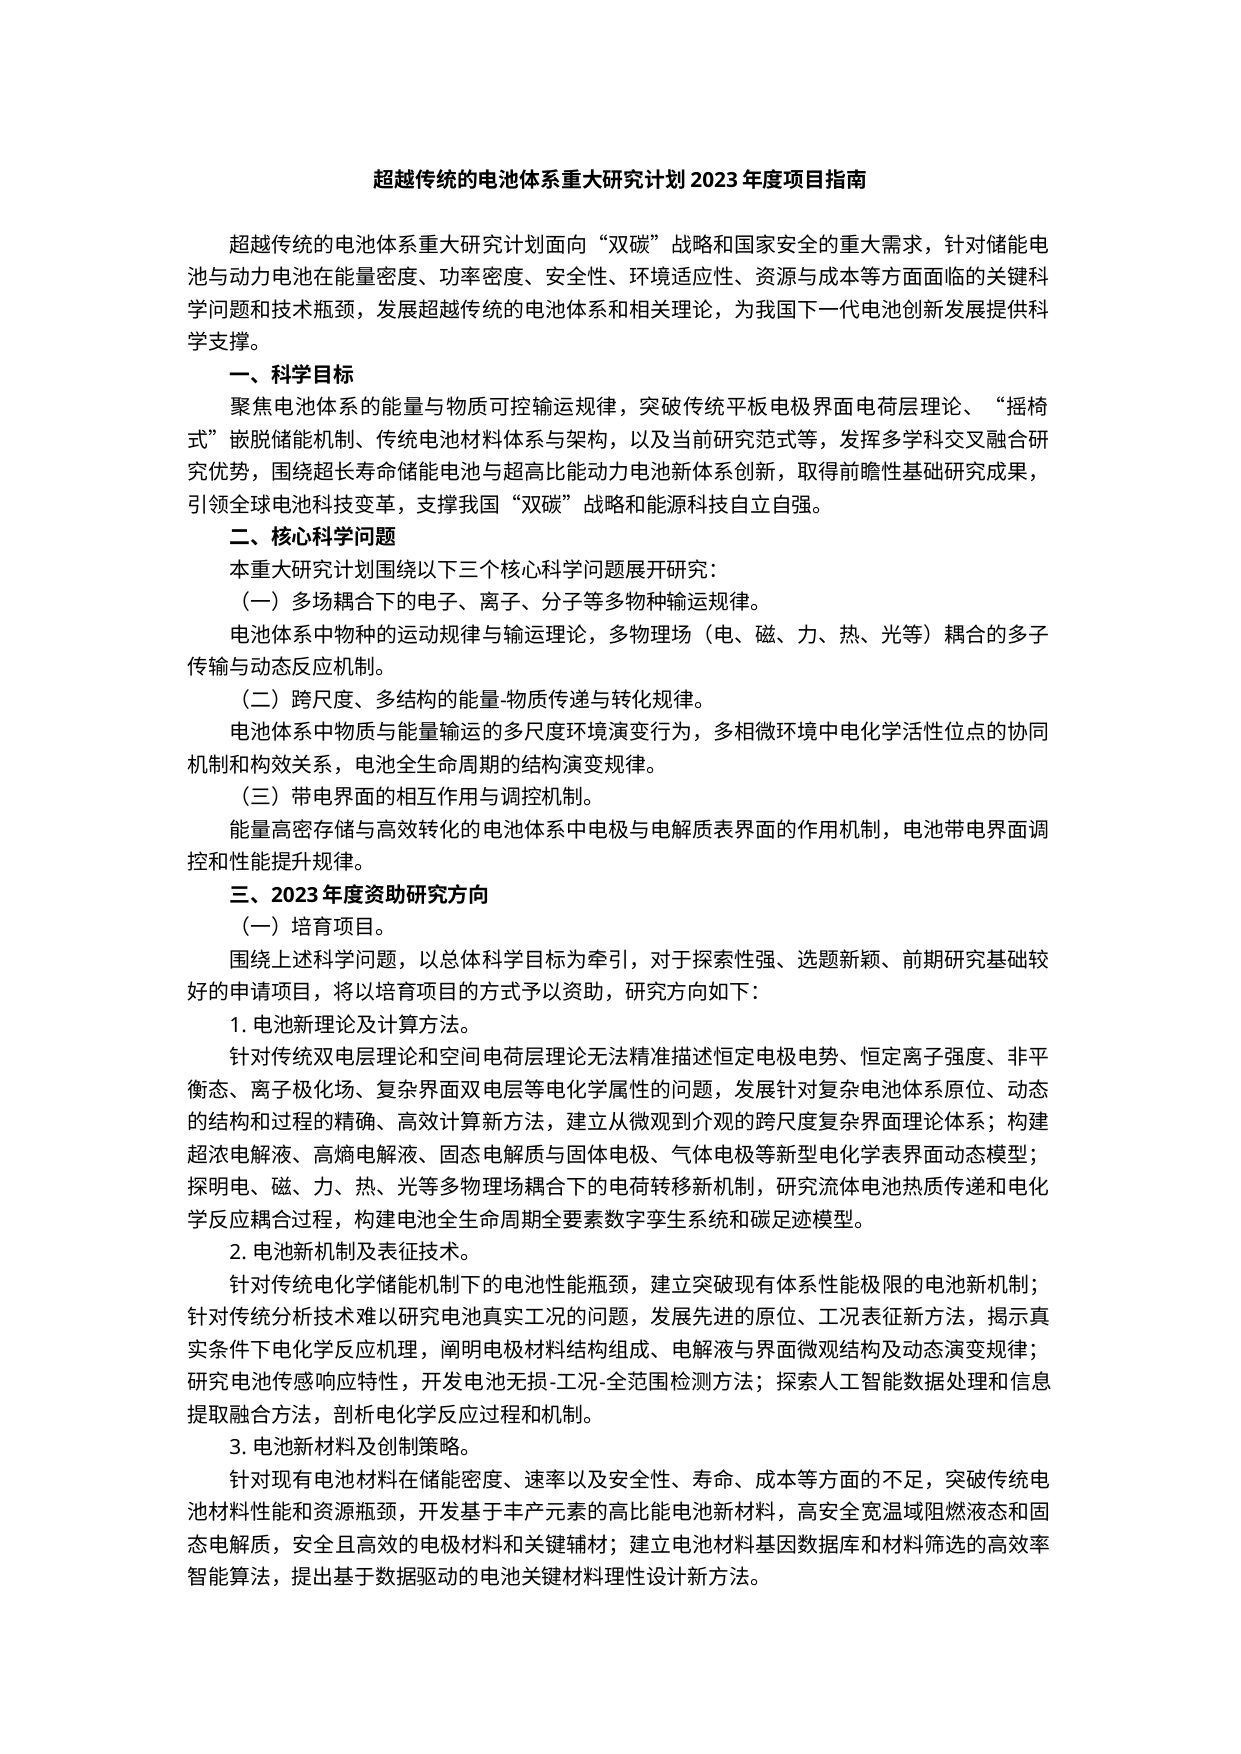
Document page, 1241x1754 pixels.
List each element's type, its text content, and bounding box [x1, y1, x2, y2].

text 1. 电池新理论及计算方法。 [187, 1007, 1053, 1039]
text 围绕上述科学问题，以总体科学目标为牵引，对于探索性强、选题新颖、前期研究基础较好的申请项目，将以培育项目的方式予以资助，研究方向如下： [187, 942, 1053, 1007]
text 本重大研究计划围绕以下三个核心科学问题展开研究： [187, 552, 1053, 584]
text （一）培育项目。 [187, 909, 1053, 942]
text （三）带电界面的相互作用与调控机制。 [187, 779, 1053, 812]
text 3. 电池新材料及创制策略。 [187, 1429, 1053, 1462]
text 超越传统的电池体系重大研究计划面向“双碳”战略和国家安全的重大需求，针对储能电池与动力电池在能量密度、功率密度、安全性、环境适应性、资源与成本等方面面临的关键科学问题和技术瓶颈，发展超越传统的电池体系和相关理论，为我国下一代电池创新发展提供科学支撑。 [187, 227, 1053, 357]
text 聚焦电池体系的能量与物质可控输运规律，突破传统平板电极界面电荷层理论、“摇椅式”嵌脱储能机制、传统电池材料体系与架构，以及当前研究范式等，发挥多学科交叉融合研究优势，围绕超长寿命储能电池与超高比能动力电池新体系创新，取得前瞻性基础研究成果，引领全球电池科技变革，支撑我国“双碳”战略和能源科技自立自强。 [187, 389, 1053, 519]
text 针对现有电池材料在储能密度、速率以及安全性、寿命、成本等方面的不足，突破传统电池材料性能和资源瓶颈，开发基于丰产元素的高比能电池新材料，高安全宽温域阻燃液态和固态电解质，安全且高效的电极材料和关键辅材；建立电池材料基因数据库和材料筛选的高效率智能算法，提出基于数据驱动的电池关键材料理性设计新方法。 [187, 1462, 1053, 1592]
text 三、2023年度资助研究方向 [187, 877, 1053, 909]
text 电池体系中物种的运动规律与输运理论，多物理场（电、磁、力、热、光等）耦合的多子传输与动态反应机制。 [187, 617, 1053, 682]
text 能量高密存储与高效转化的电池体系中电极与电解质表界面的作用机制，电池带电界面调控和性能提升规律。 [187, 812, 1053, 877]
text 2. 电池新机制及表征技术。 [187, 1234, 1053, 1267]
text 二、核心科学问题 [187, 519, 1053, 552]
text 电池体系中物质与能量输运的多尺度环境演变行为，多相微环境中电化学活性位点的协同机制和构效关系，电池全生命周期的结构演变规律。 [187, 714, 1053, 779]
text 一、科学目标 [187, 357, 1053, 389]
text 针对传统双电层理论和空间电荷层理论无法精准描述恒定电极电势、恒定离子强度、非平衡态、离子极化场、复杂界面双电层等电化学属性的问题，发展针对复杂电池体系原位、动态的结构和过程的精确、高效计算新方法，建立从微观到介观的跨尺度复杂界面理论体系；构建超浓电解液、高熵电解液、固态电解质与固体电极、气体电极等新型电化学表界面动态模型；探明电、磁、力、热、光等多物理场耦合下的电荷转移新机制，研究流体电池热质传递和电化学反应耦合过程，构建电池全生命周期全要素数字孪生系统和碳足迹模型。 [187, 1039, 1053, 1234]
text 针对传统电化学储能机制下的电池性能瓶颈，建立突破现有体系性能极限的电池新机制；针对传统分析技术难以研究电池真实工况的问题，发展先进的原位、工况表征新方法，揭示真实条件下电化学反应机理，阐明电极材料结构组成、电解液与界面微观结构及动态演变规律；研究电池传感响应特性，开发电池无损-工况-全范围检测方法；探索人工智能数据处理和信息提取融合方法，剖析电化学反应过程和机制。 [187, 1267, 1053, 1429]
text 超越传统的电池体系重大研究计划2023年度项目指南 [187, 162, 1053, 194]
text （二）跨尺度、多结构的能量-物质传递与转化规律。 [187, 682, 1053, 714]
text （一）多场耦合下的电子、离子、分子等多物种输运规律。 [187, 584, 1053, 617]
